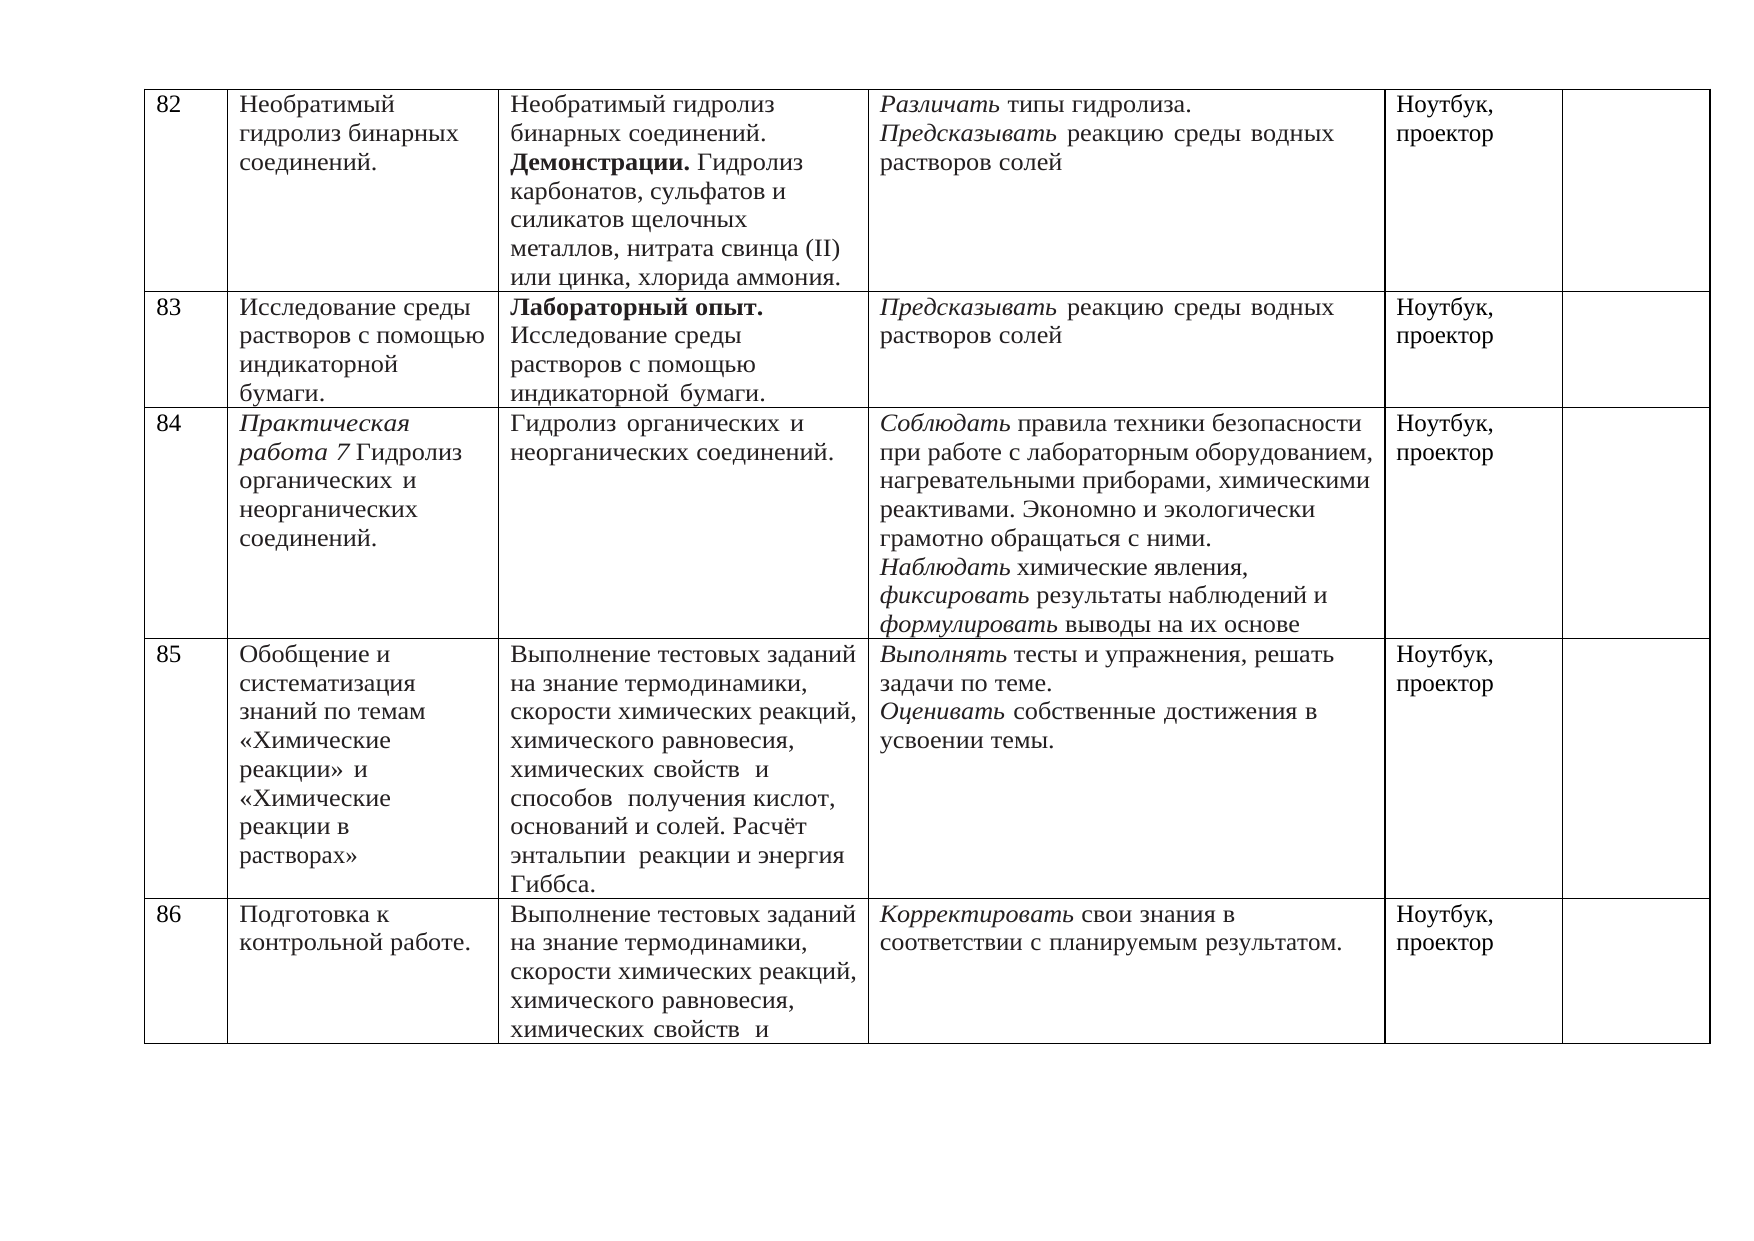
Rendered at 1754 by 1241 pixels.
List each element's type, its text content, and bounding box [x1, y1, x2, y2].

table_cell Ноутбук, проектор [1386, 408, 1562, 638]
table_cell Практическая работа 7 Гидролиз органических и неорганических соединений. [228, 408, 498, 638]
table_cell [1563, 90, 1709, 291]
table_cell Предсказывать реакцию среды водных растворов солей [869, 292, 1384, 407]
table_cell 86 [145, 899, 227, 1042]
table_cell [228, 899, 498, 1042]
table_cell Исследование среды растворов с помощью индикаторной бумаги. [228, 292, 498, 407]
table_cell 84 [145, 408, 227, 638]
table_cell Ноутбук, проектор [1386, 292, 1562, 407]
table_cell 82 [145, 90, 227, 291]
table_cell [1563, 899, 1709, 1042]
table_cell Необратимый гидролиз бинарных соединений. Демонстрации. Гидролиз карбонатов, сульфатов и силикатов щелочных металлов, нитрата свинца (ІІ) или цинка, хлорида аммония. [499, 90, 868, 291]
table_cell Необратимый гидролиз бинарных соединений. [228, 90, 498, 291]
table_cell [1563, 639, 1709, 898]
table_cell [1563, 408, 1709, 638]
table_cell Выполнять тесты и упражнения, решать задачи по теме. Оценивать собственные достижения в усвоении темы. [869, 639, 1384, 898]
table_cell Лабораторный опыт. Исследование среды растворов с помощью индикаторной бумаги. [499, 292, 868, 407]
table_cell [499, 899, 868, 1042]
table_cell Ноутбук, проектор [1386, 90, 1562, 291]
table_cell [869, 899, 1384, 1042]
table_cell Гидролиз органических и неорганических соединений. [499, 408, 868, 638]
table_cell Ноутбук, проектор [1386, 639, 1562, 898]
table_cell 83 [145, 292, 227, 407]
table_cell [1563, 292, 1709, 407]
table_cell Соблюдать правила техники безопасности при работе с лабораторным оборудованием, нагревательными приборами, химическими реактивами. Экономно и экологически грамотно обращаться с ними. Наблюдать химические явления, фиксировать результаты наблюдений и формулировать выводы на их основе [869, 408, 1384, 638]
table_cell 85 [145, 639, 227, 898]
table_cell Ноутбук, проектор [1386, 899, 1562, 1042]
table_cell Различать типы гидролиза. Предсказывать реакцию среды водных растворов солей [869, 90, 1384, 291]
table_cell Обобщение и систематизация знаний по темам «Химические реакции» и «Химические реакции в растворах» [228, 639, 498, 898]
